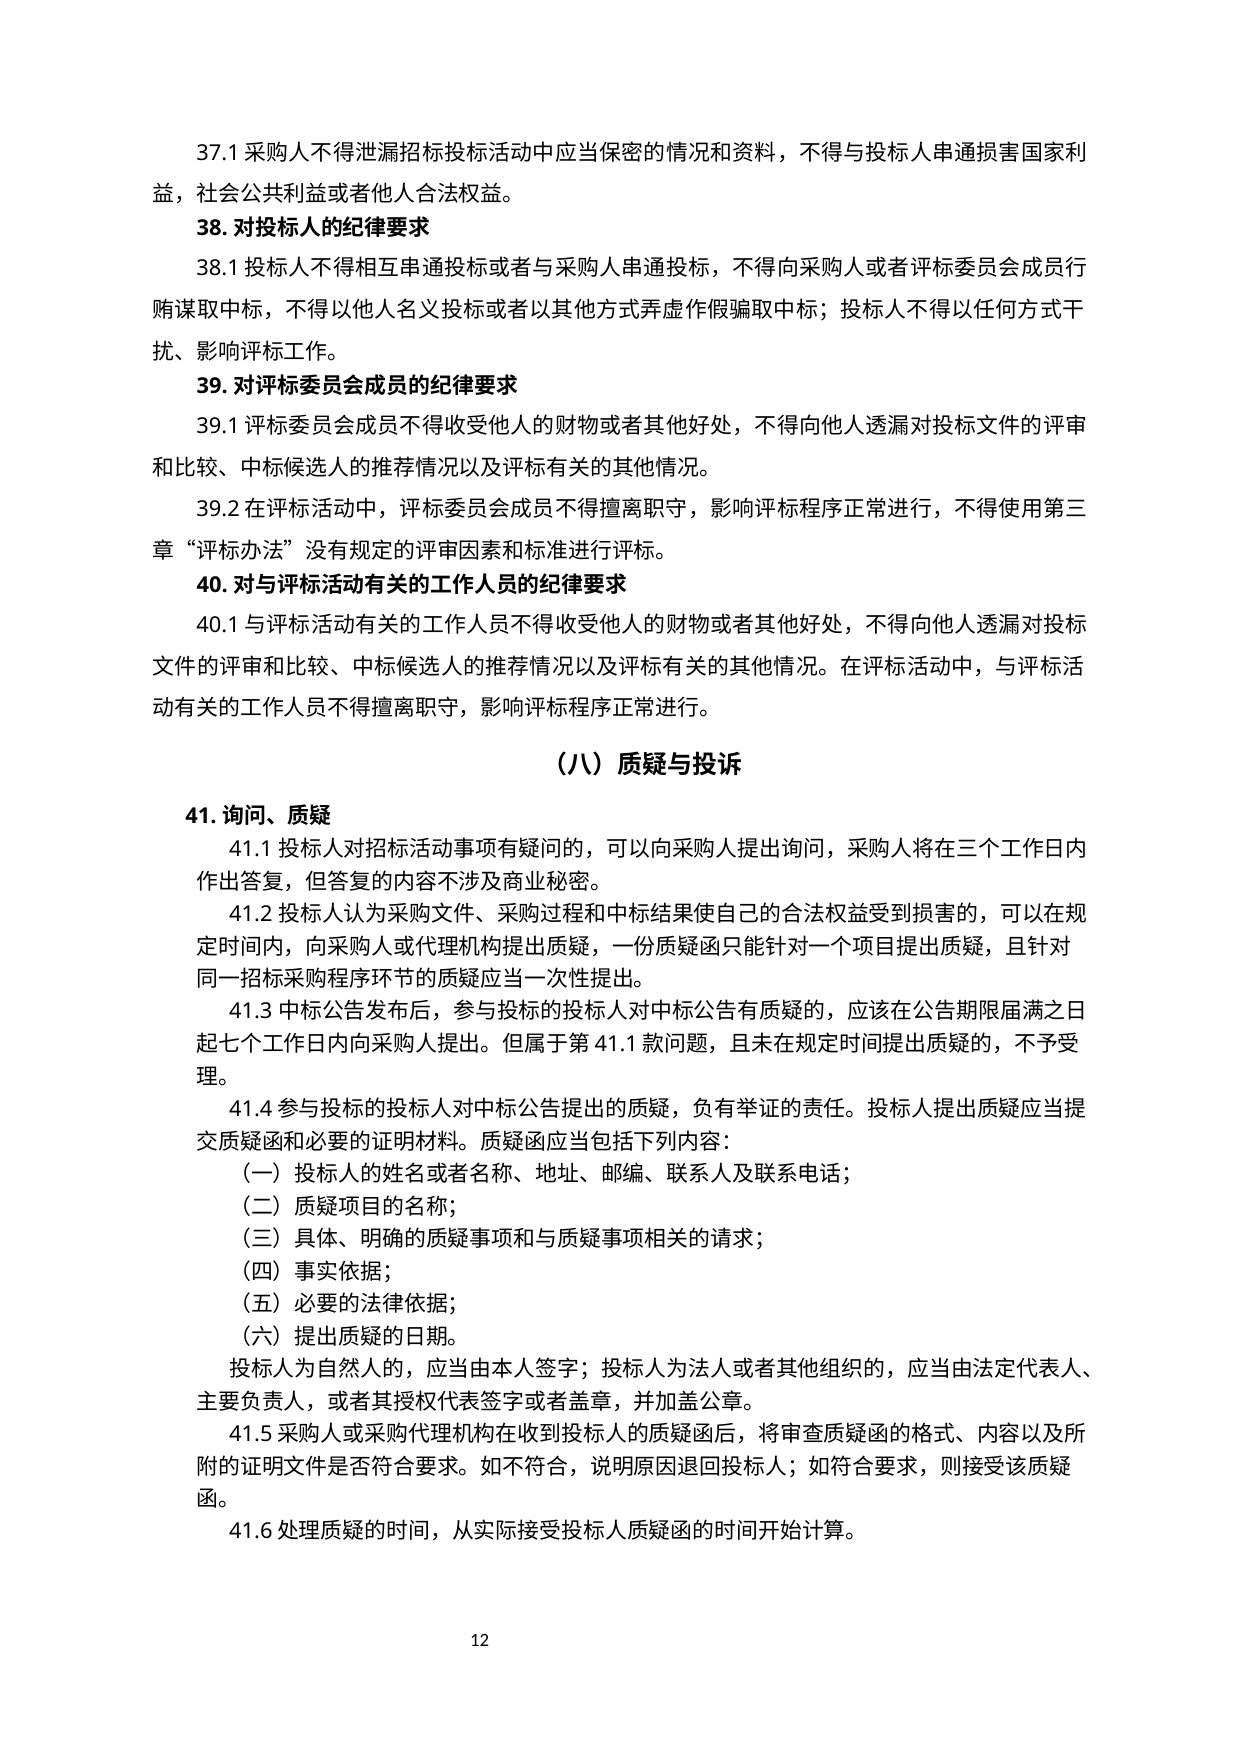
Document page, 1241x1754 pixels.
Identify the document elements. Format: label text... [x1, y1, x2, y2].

text 41.1 投标人对招标活动事项有疑问的，可以向采购人提出询问，采购人将在三个工作日内作出答复，但答复的内容不涉及商业秘密。 [196, 831, 1088, 896]
text 41.2 投标人认为采购文件、采购过程和中标结果使自己的合法权益受到损害的，可以在规定时间内，向采购人或代理机构提出质疑，一份质疑函只能针对一个项目提出质疑，且针对同一招标采购程序环节的质疑应当一次性提出。 [196, 896, 1088, 993]
text 37.1采购人不得泄漏招标投标活动中应当保密的情况和资料，不得与投标人串通损害国家利益，社会公共利益或者他人合法权益。 [152, 127, 1088, 210]
text 40.1与评标活动有关的工作人员不得收受他人的财物或者其他好处，不得向他人透漏对投标文件的评审和比较、中标候选人的推荐情况以及评标有关的其他情况。在评标活动中，与评标活动有关的工作人员不得擅离职守，影响评标程序正常进行。 [152, 599, 1088, 724]
text （四）事实依据； [196, 1253, 1088, 1286]
text （六）提出质疑的日期。 [196, 1318, 1088, 1351]
text 39. 对评标委员会成员的纪律要求 [152, 367, 1088, 400]
text 41.3 中标公告发布后，参与投标的投标人对中标公告有质疑的，应该在公告期限届满之日起七个工作日内向采购人提出。但属于第41.1款问题，且未在规定时间提出质疑的，不予受理。 [196, 993, 1088, 1091]
text 41.4参与投标的投标人对中标公告提出的质疑，负有举证的责任。投标人提出质疑应当提交质疑函和必要的证明材料。质疑函应当包括下列内容： [196, 1091, 1088, 1156]
text 38. 对投标人的纪律要求 [152, 210, 1088, 242]
text 39.2在评标活动中，评标委员会成员不得擅离职守，影响评标程序正常进行，不得使用第三章“评标办法”没有规定的评审因素和标准进行评标。 [152, 483, 1088, 567]
text （一）投标人的姓名或者名称、地址、邮编、联系人及联系电话； [196, 1156, 1088, 1188]
text （五）必要的法律依据； [196, 1286, 1088, 1318]
text 40. 对与评标活动有关的工作人员的纪律要求 [152, 567, 1088, 599]
text 41.5采购人或采购代理机构在收到投标人的质疑函后，将审查质疑函的格式、内容以及所附的证明文件是否符合要求。如不符合，说明原因退回投标人；如符合要求，则接受该质疑函。 [196, 1416, 1088, 1513]
text 39.1评标委员会成员不得收受他人的财物或者其他好处，不得向他人透漏对投标文件的评审和比较、中标候选人的推荐情况以及评标有关的其他情况。 [152, 400, 1088, 483]
text 38.1投标人不得相互串通投标或者与采购人串通投标，不得向采购人或者评标委员会成员行贿谋取中标，不得以他人名义投标或者以其他方式弄虚作假骗取中标；投标人不得以任何方式干扰、影响评标工作。 [152, 242, 1088, 367]
text （二）质疑项目的名称； [196, 1188, 1088, 1221]
text （八）质疑与投诉 [152, 740, 1088, 782]
text 41.6处理质疑的时间，从实际接受投标人质疑函的时间开始计算。 [196, 1513, 1088, 1546]
text 41. 询问、质疑 [152, 798, 1088, 831]
text 投标人为自然人的，应当由本人签字；投标人为法人或者其他组织的，应当由法定代表人、主要负责人，或者其授权代表签字或者盖章，并加盖公章。 [196, 1351, 1088, 1416]
text （三）具体、明确的质疑事项和与质疑事项相关的请求； [196, 1221, 1088, 1253]
